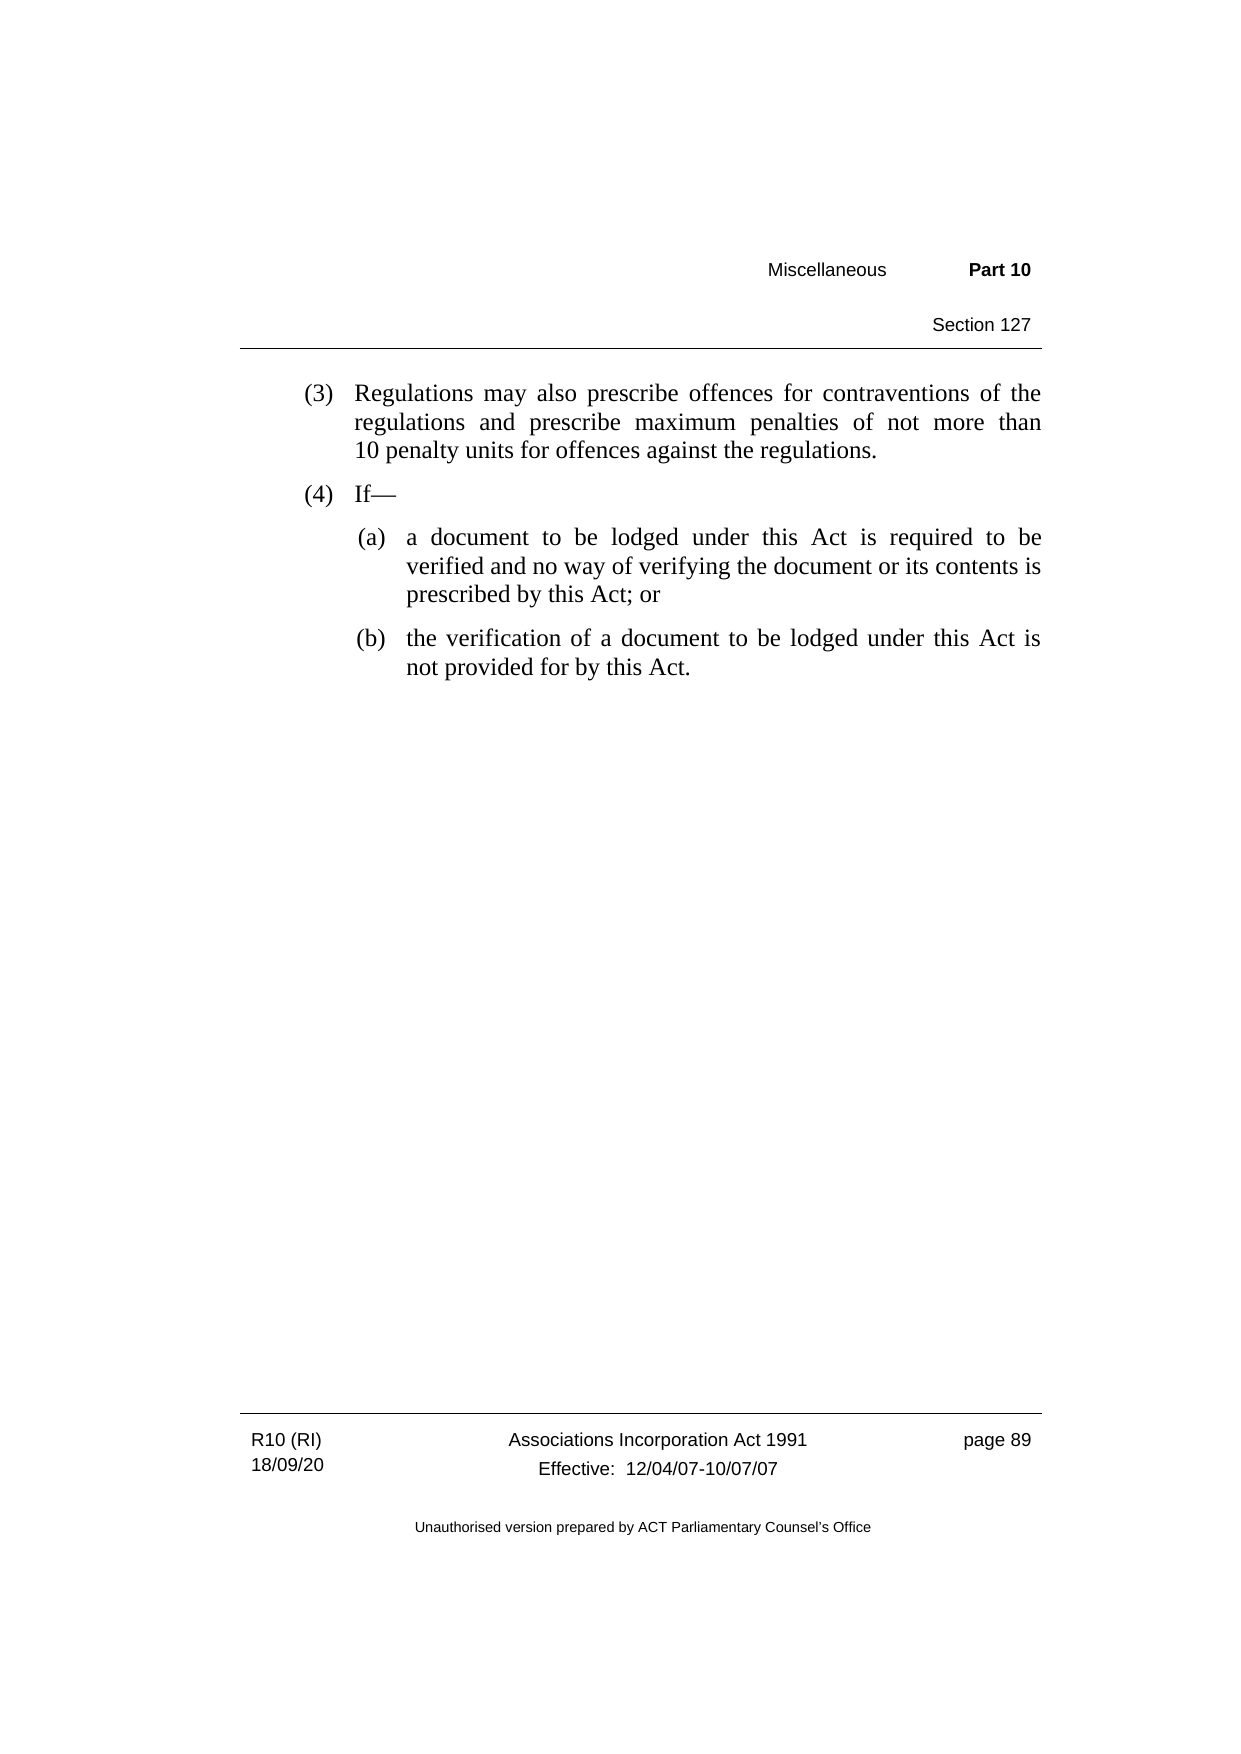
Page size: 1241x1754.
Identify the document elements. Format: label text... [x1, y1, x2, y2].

text (3) Regulations may also prescribe offences for contraventions of the regulations and prescribe maximum penalties of not more than 10 penalty units for offences against the regulations. [239, 378, 1042, 464]
text (a) a document to be lodged under this Act is required to be verified and no way of verifying the document or its contents is prescribed by this Act; or [239, 522, 1042, 608]
text (b) the verification of a document to be lodged under this Act is not provided for by this Act. [239, 623, 1042, 680]
text (4) If— [239, 479, 1042, 507]
